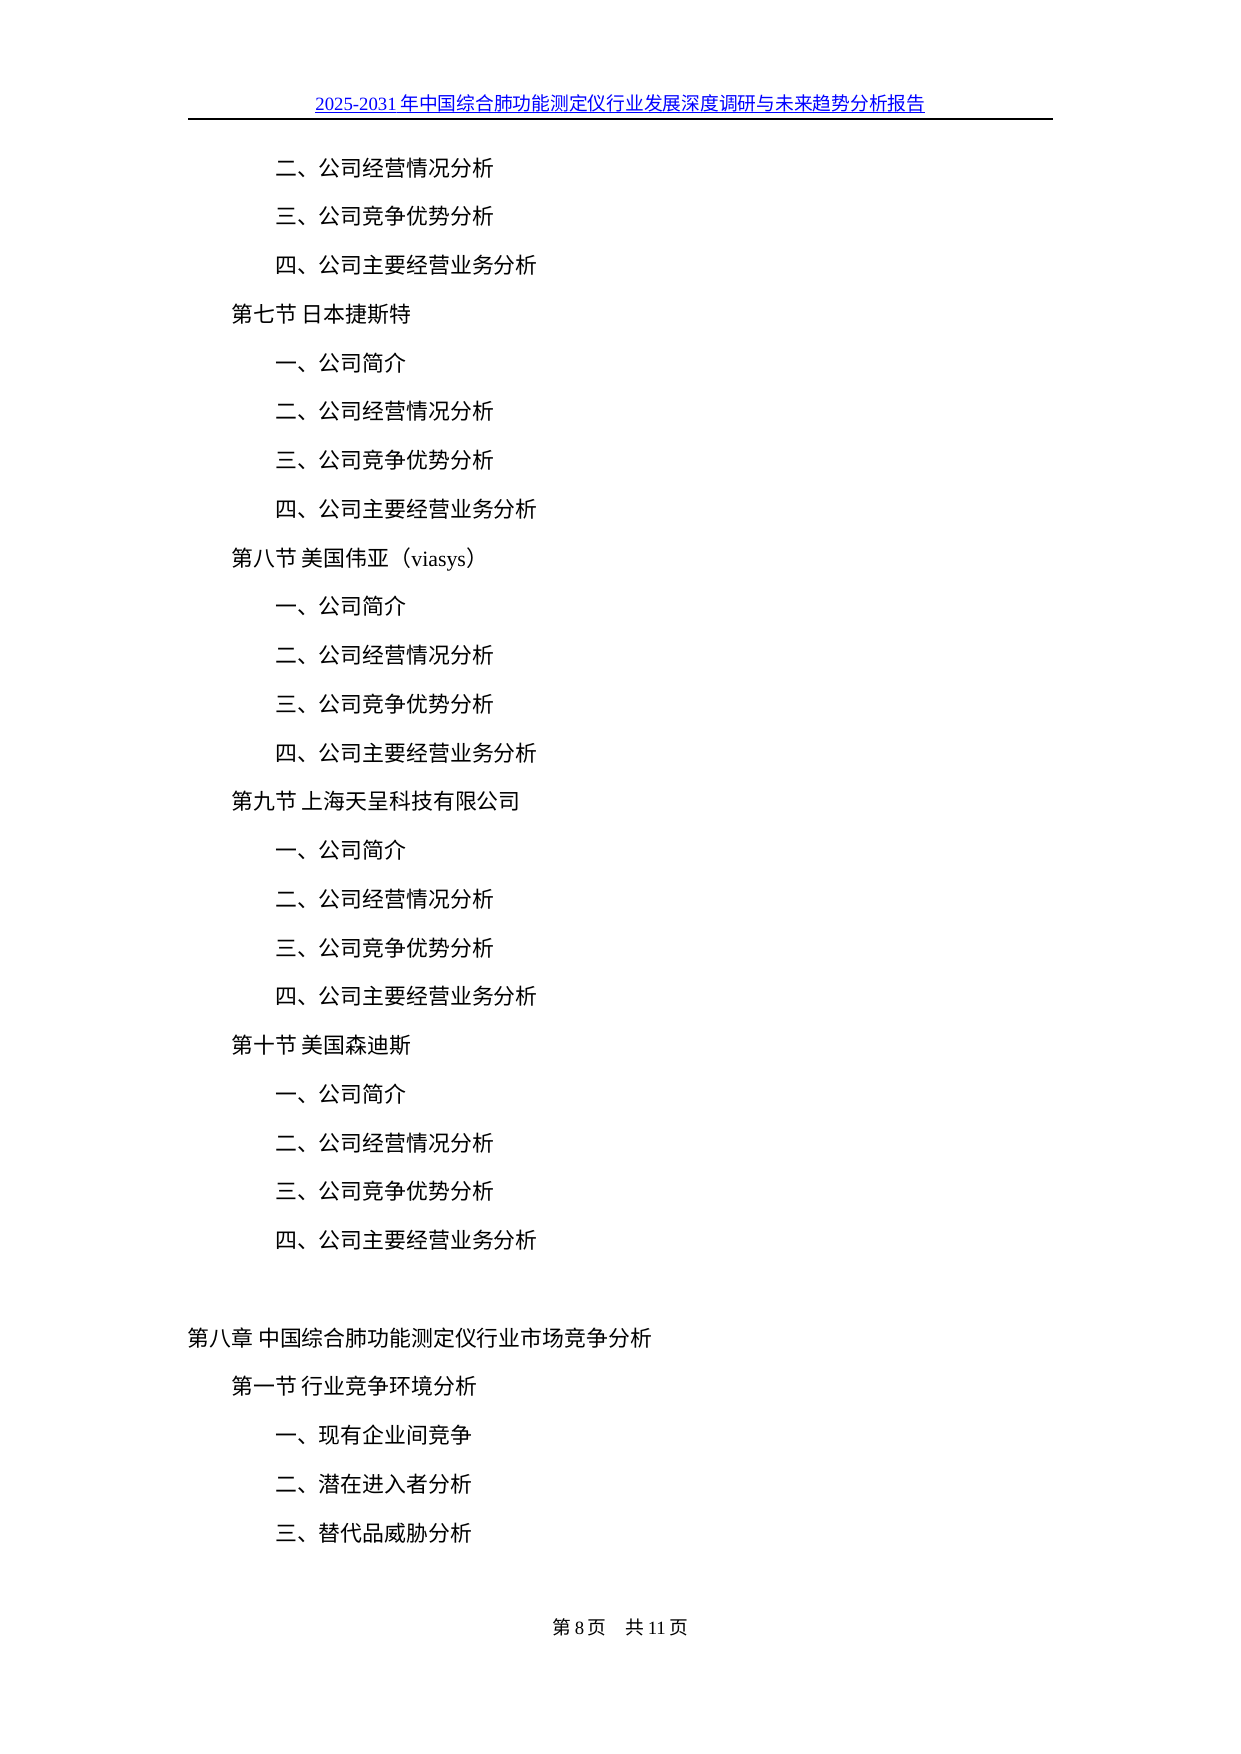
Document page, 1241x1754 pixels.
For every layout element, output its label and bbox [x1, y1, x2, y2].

text [187, 150, 1053, 1548]
